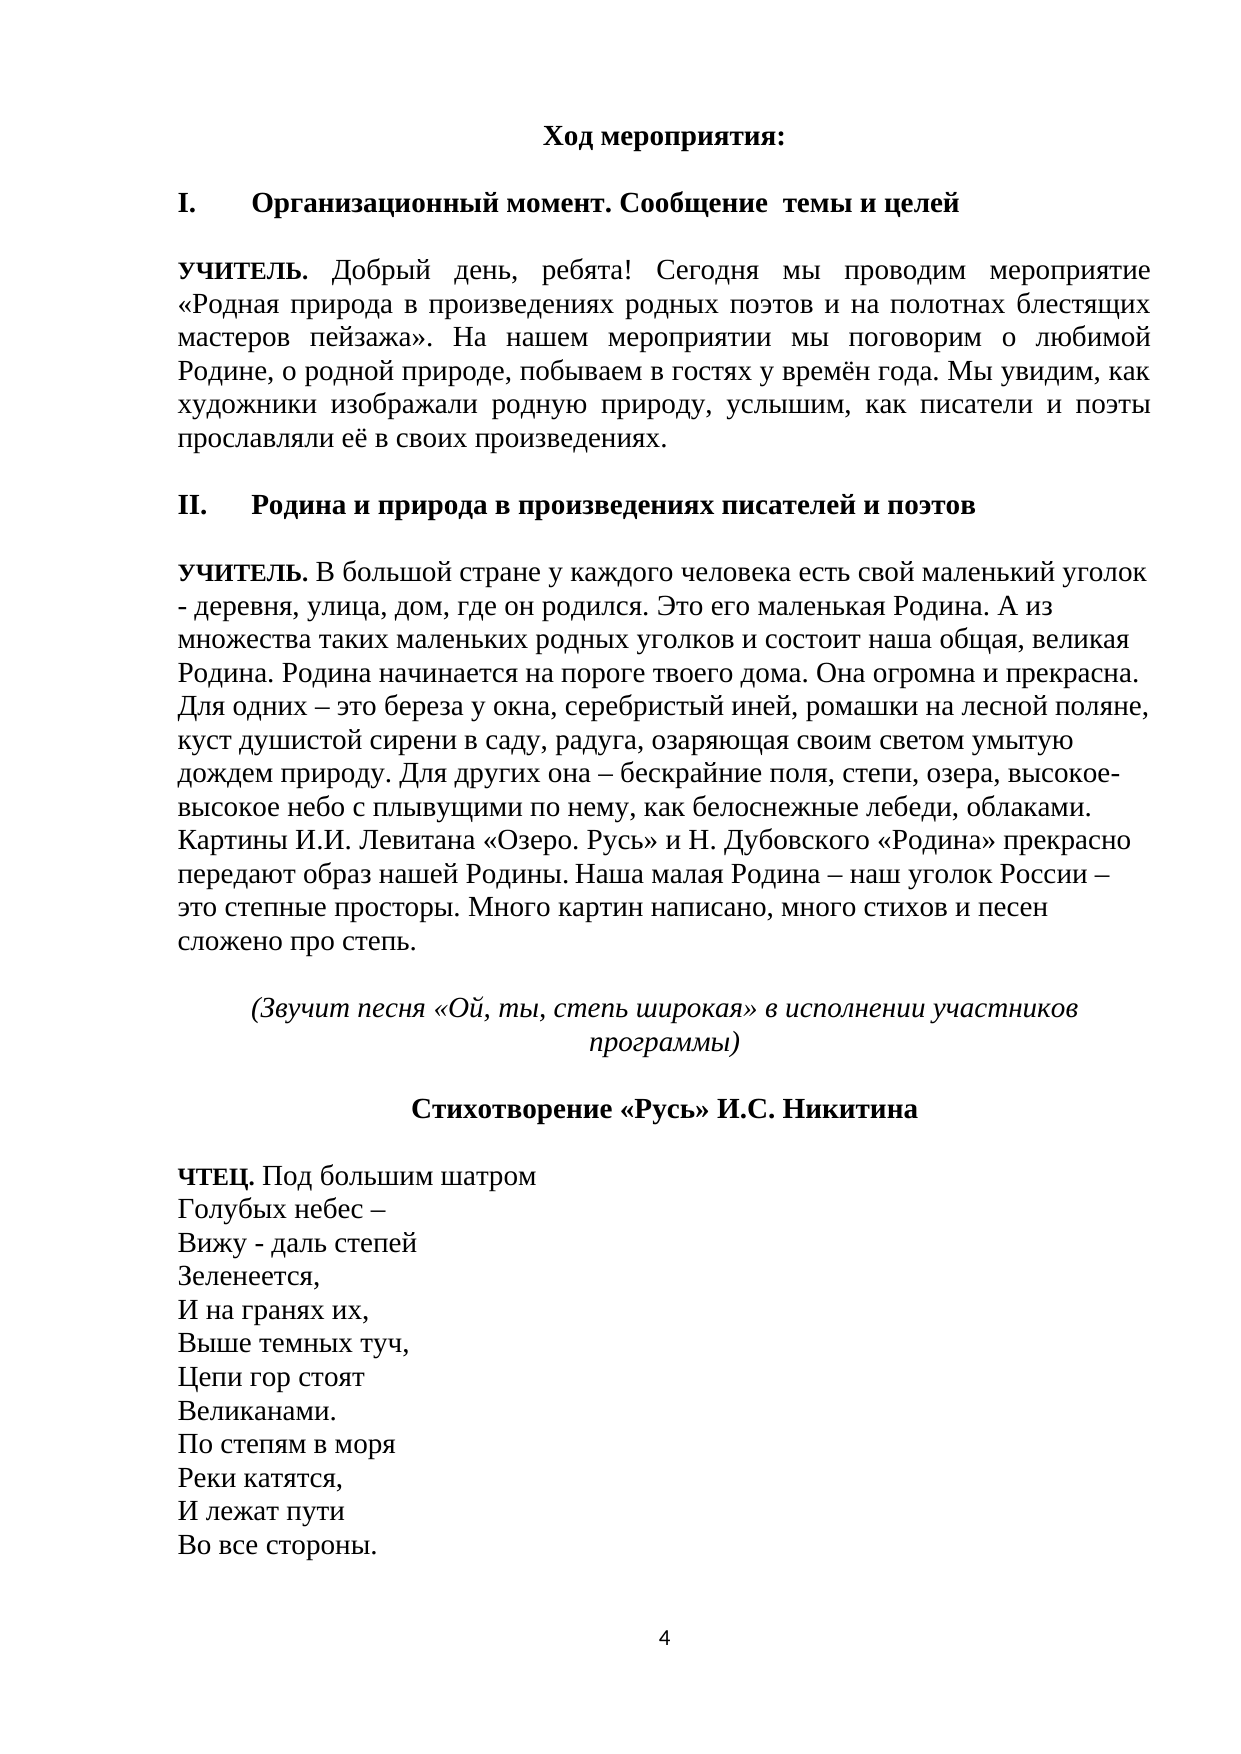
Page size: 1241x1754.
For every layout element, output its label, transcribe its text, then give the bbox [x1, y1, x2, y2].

text УЧИТЕЛЬ. Добрый день, ребята! Сегодня мы проводим мероприятие «Родная природа в произведениях родных поэтов и на полотнах блестящих мастеров пейзажа». На нашем мероприятии мы поговорим о любимой Родине, о родной природе, побываем в гостях у времён года. Мы увидим, как художники изображали родную природу, услышим, как писатели и поэты прославляли её в своих произведениях. [177, 252, 1152, 453]
list Организационный момент. Сообщение темы и целей [177, 185, 1152, 219]
text (Звучит песня «Ой, ты, степь широкая» в исполнении участников программы) [177, 990, 1152, 1057]
text Стихотворение «Русь» И.С. Никитина [177, 1057, 1152, 1124]
text По степям в моря Реки катятся, И лежат пути Во все стороны. [177, 1426, 1152, 1560]
text ЧТЕЦ. Под большим шатром Голубых небес – Вижу - даль степей Зеленеется, [177, 1158, 1152, 1292]
text УЧИТЕЛЬ. В большой стране у каждого человека есть свой маленький уголок - деревня, улица, дом, где он родился. Это его маленькая Родина. А из множества таких маленьких родных уголков и состоит наша общая, великая Родина. Родина начинается на пороге твоего дома. Она огромна и прекрасна. Для одних – это береза у окна, серебристый иней, ромашки на лесной поляне, куст душистой сирени в саду, радуга, озаряющая своим светом умытую дождем природу. Для других она – бескрайние поля, степи, озера, высокое-высокое небо с плывущими по нему, как белоснежные лебеди, облаками. Картины И.И. Левитана «Озеро. Русь» и Н. Дубовского «Родина» прекрасно передают образ нашей Родины. Наша малая Родина – наш уголок России – это степные просторы. Много картин написано, много стихов и песен сложено про степь. [177, 554, 1152, 957]
text И на гранях их, Выше темных туч, Цепи гор стоят Великанами. [177, 1292, 1152, 1426]
text Ход мероприятия: [177, 118, 1152, 152]
list Родина и природа в произведениях писателей и поэтов [177, 487, 1152, 521]
